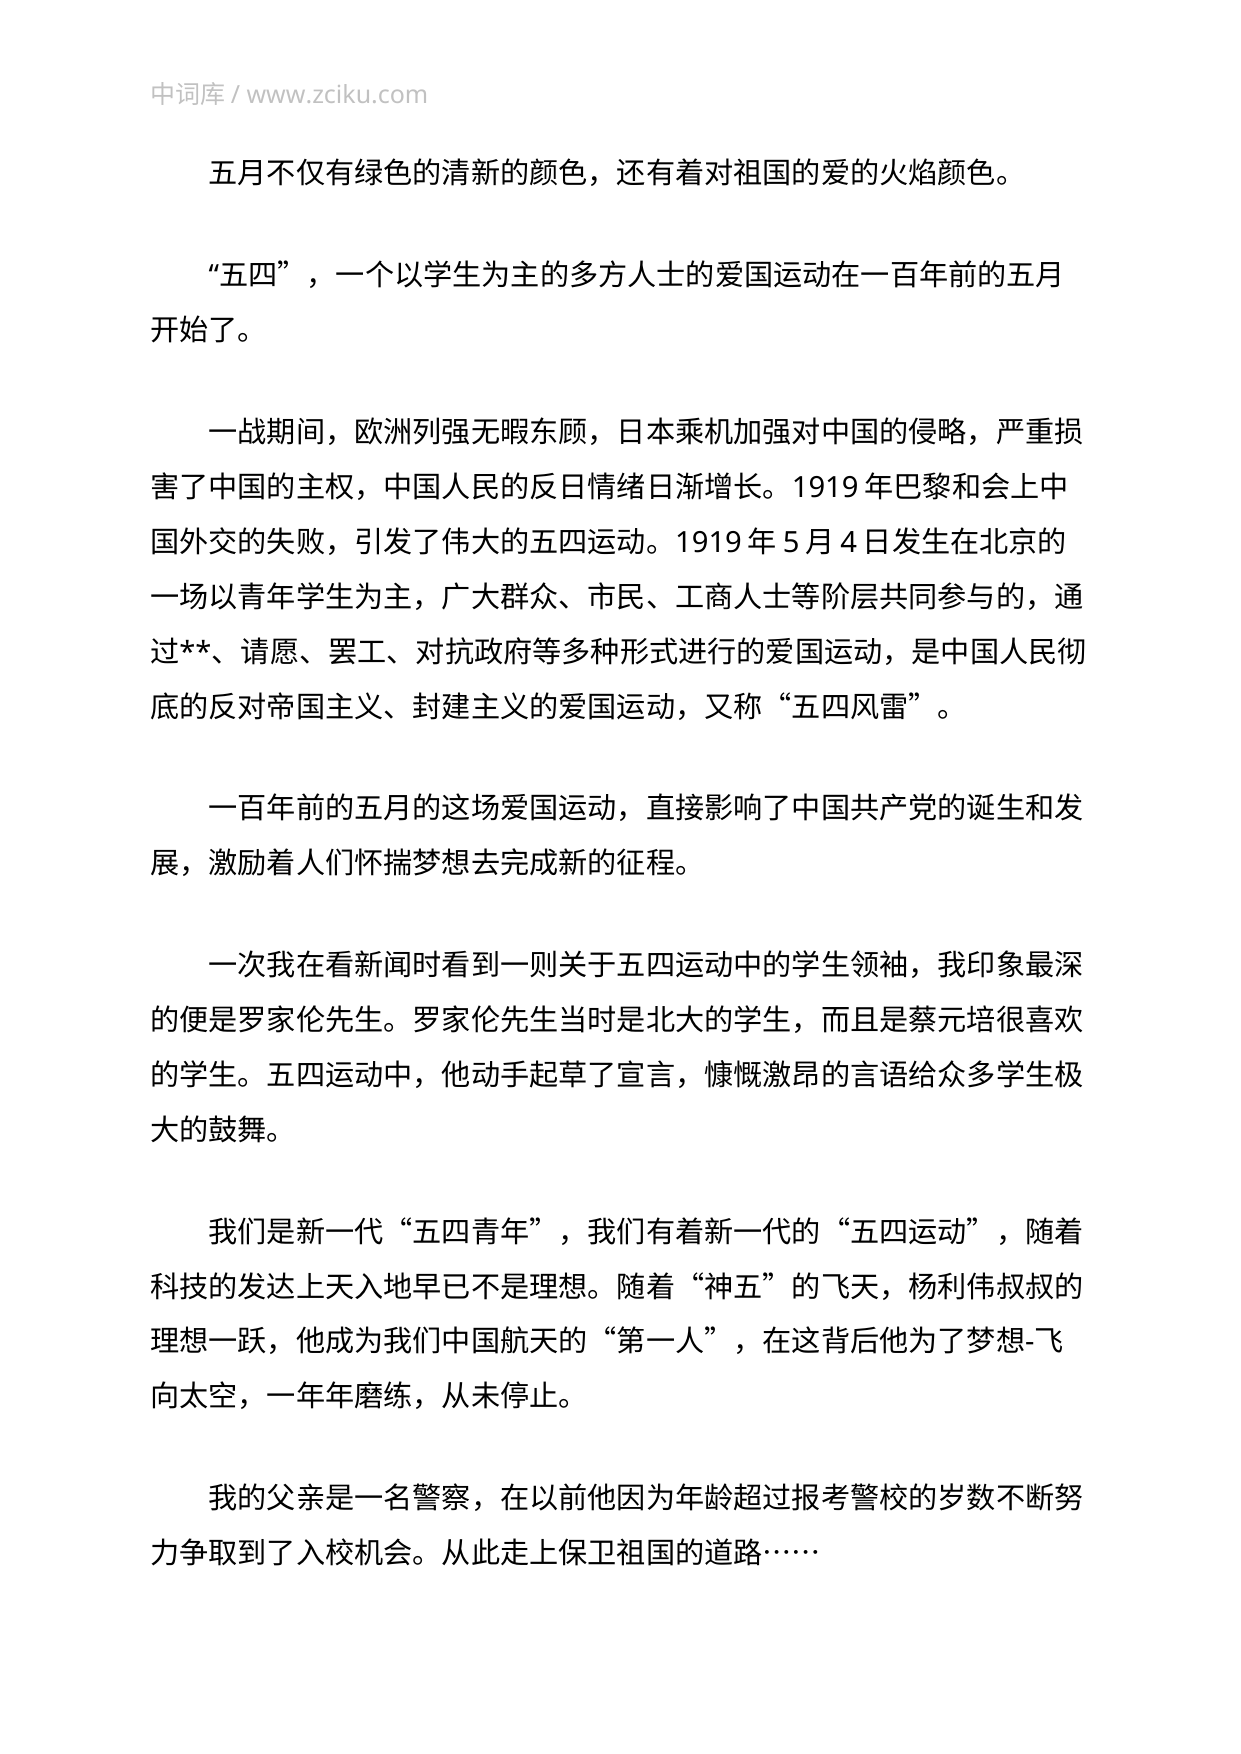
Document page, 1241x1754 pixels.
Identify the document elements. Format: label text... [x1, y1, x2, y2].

text 我们是新一代“五四青年”，我们有着新一代的“五四运动”，随着科技的发达上天入地早已不是理想。随着“神五”的飞天，杨利伟叔叔的理想一跃，他成为我们中国航天的“第一人”，在这背后他为了梦想-飞向太空，一年年磨练，从未停止。 [150, 1208, 1090, 1415]
text 一次我在看新闻时看到一则关于五四运动中的学生领袖，我印象最深的便是罗家伦先生。罗家伦先生当时是北大的学生，而且是蔡元培很喜欢的学生。五四运动中，他动手起草了宣言，慷慨激昂的言语给众多学生极大的鼓舞。 [150, 942, 1090, 1149]
text 一战期间，欧洲列强无暇东顾，日本乘机加强对中国的侵略，严重损害了中国的主权，中国人民的反日情绪日渐增长。1919年巴黎和会上中国外交的失败，引发了伟大的五四运动。1919年5月4日发生在北京的一场以青年学生为主，广大群众、市民、工商人士等阶层共同参与的，通过**、请愿、罢工、对抗政府等多种形式进行的爱国运动，是中国人民彻底的反对帝国主义、封建主义的爱国运动，又称“五四风雷”。 [150, 408, 1090, 726]
text 一百年前的五月的这场爱国运动，直接影响了中国共产党的诞生和发展，激励着人们怀揣梦想去完成新的征程。 [150, 785, 1090, 882]
text 我的父亲是一名警察，在以前他因为年龄超过报考警校的岁数不断努力争取到了入校机会。从此走上保卫祖国的道路…… [150, 1475, 1090, 1572]
text “五四”，一个以学生为主的多方人士的爱国运动在一百年前的五月开始了。 [150, 252, 1090, 349]
text 五月不仅有绿色的清新的颜色，还有着对祖国的爱的火焰颜色。 [150, 150, 1090, 192]
